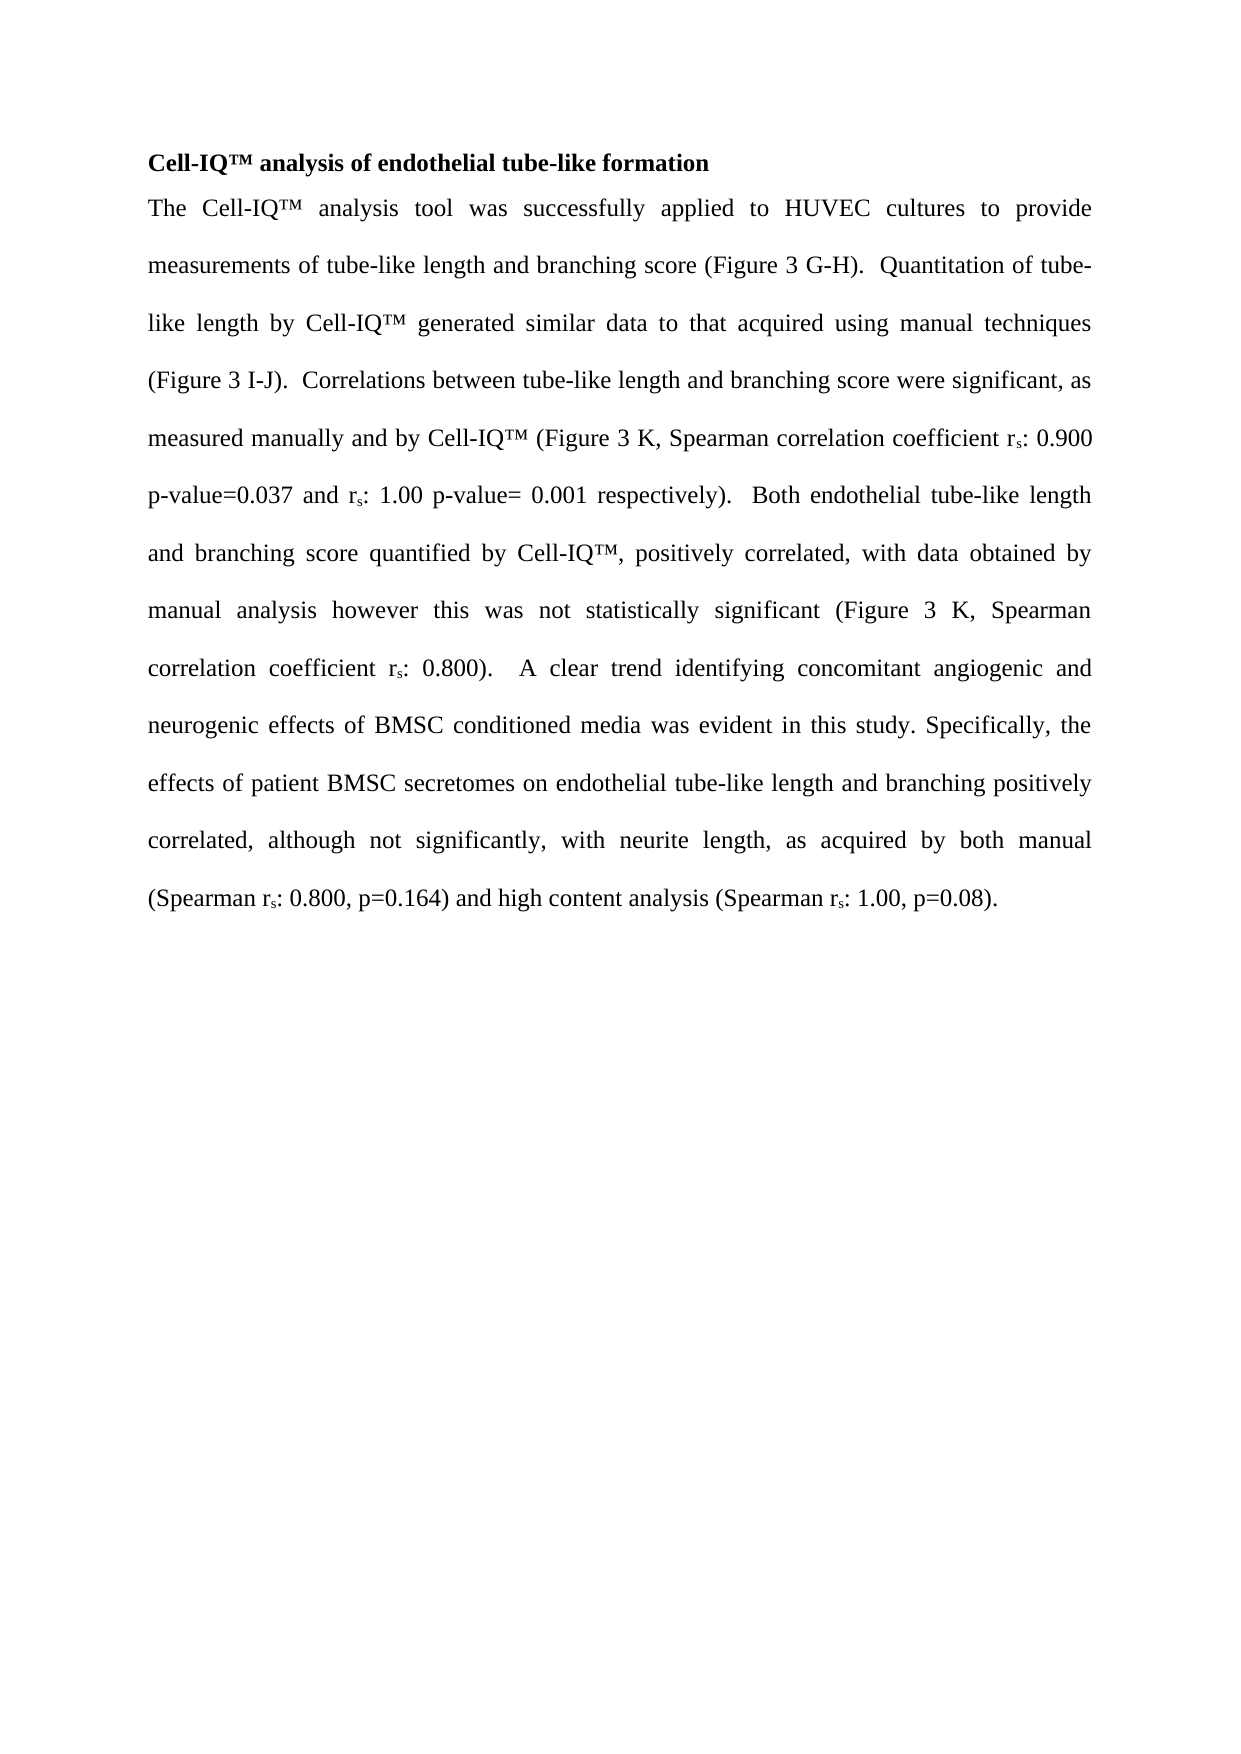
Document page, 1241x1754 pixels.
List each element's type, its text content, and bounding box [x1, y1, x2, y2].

text Cell-IQ™ analysis of endothelial tube-like formation [148, 148, 1093, 176]
text The Cell-IQ™ analysis tool was successfully applied to HUVEC cultures to provide measurements of tube-like length and branching score (Figure 3 G-H). Quantitation of tube-like length by Cell-IQ™ generated similar data to that acquired using manual techniques (Figure 3 I-J). Correlations between tube-like length and branching score were significant, as measured manually and by Cell-IQ™ (Figure 3 K, Spearman correlation coefficient rs: 0.900 p-value=0.037 and rs: 1.00 p-value= 0.001 respectively). Both endothelial tube-like length and branching score quantified by Cell-IQ™, positively correlated, with data obtained by manual analysis however this was not statistically significant (Figure 3 K, Spearman correlation coefficient rs: 0.800). A clear trend identifying concomitant angiogenic and neurogenic effects of BMSC conditioned media was evident in this study. Specifically, the effects of patient BMSC secretomes on endothelial tube-like length and branching positively correlated, although not significantly, with neurite length, as acquired by both manual (Spearman rs: 0.800, p=0.164) and high content analysis (Spearman rs: 1.00, p=0.08). [148, 193, 1093, 912]
